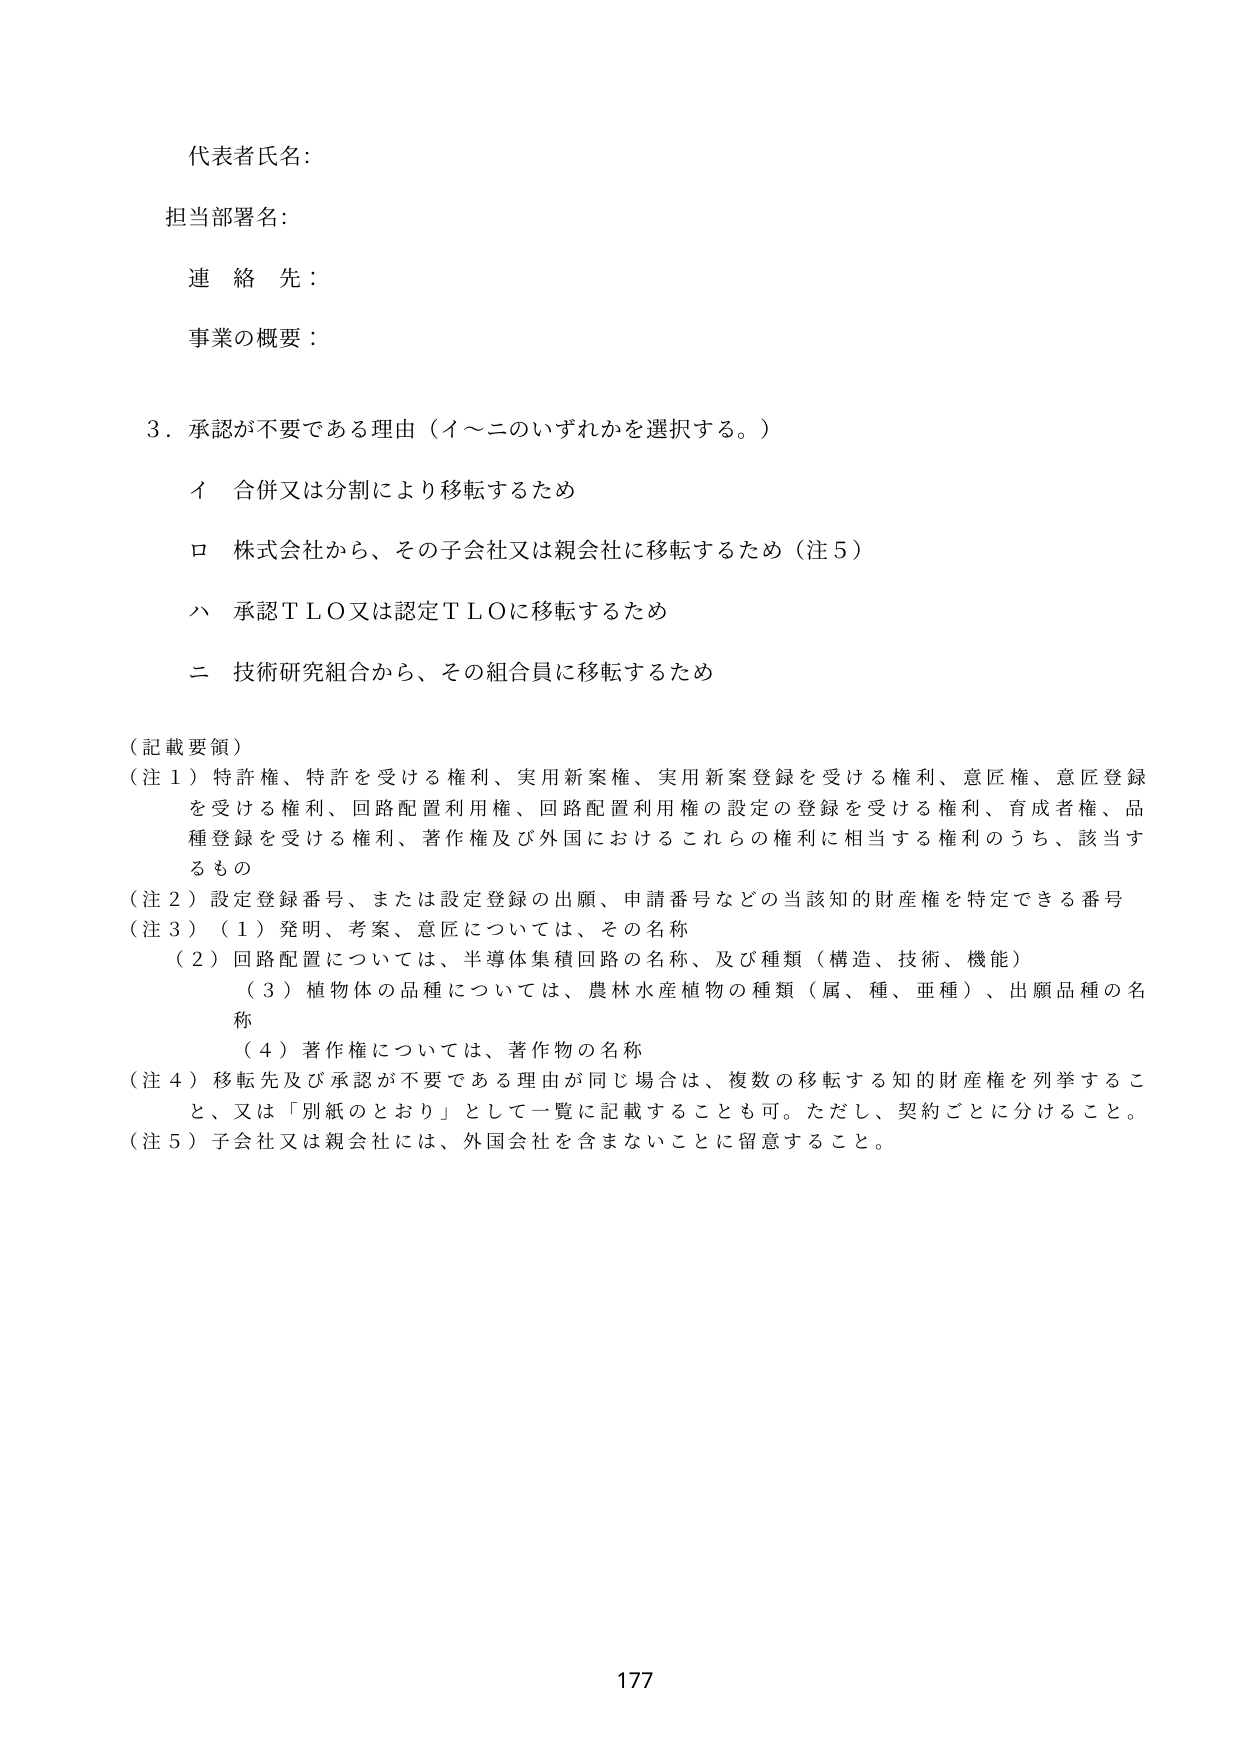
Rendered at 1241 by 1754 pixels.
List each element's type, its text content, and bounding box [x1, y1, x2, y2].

text （３）植物体の品種については、農林水産植物の種類（属、種、亜種）、出願品種の名称 [119, 974, 1150, 1034]
text 事業の概要： [141, 307, 1150, 367]
text ３．承認が不要である理由（イ～ニのいずれかを選択する。） [141, 398, 1150, 458]
text （２）回路配置については、半導体集積回路の名称、及び種類（構造、技術、機能） [119, 943, 1150, 974]
text ハ 承認ＴＬＯ又は認定ＴＬＯに移転するため [141, 580, 1150, 640]
text 連 絡 先： [141, 246, 1150, 307]
text 担当部署名： [141, 186, 1150, 246]
text （注２）設定登録番号、または設定登録の出願、申請番号などの当該知的財産権を特定できる番号 [119, 883, 1150, 913]
text ロ 株式会社から、その子会社又は親会社に移転するため（注５） [141, 519, 1150, 580]
text （記載要領） [119, 731, 1150, 762]
text イ 合併又は分割により移転するため [141, 458, 1150, 519]
text 代表者氏名： [185, 125, 1150, 186]
text （注５）子会社又は親会社には、外国会社を含まないことに留意すること。 [119, 1125, 1150, 1156]
text （注３）（１）発明、考案、意匠については、その名称 [119, 913, 1150, 943]
text （注４）移転先及び承認が不要である理由が同じ場合は、複数の移転する知的財産権を列挙すること、又は「別紙のとおり」として一覧に記載することも可。ただし、契約ごとに分けること。 [119, 1065, 1150, 1125]
text ニ 技術研究組合から、その組合員に移転するため [141, 640, 1150, 701]
text （注１）特許権、特許を受ける権利、実用新案権、実用新案登録を受ける権利、意匠権、意匠登録を受ける権利、回路配置利用権、回路配置利用権の設定の登録を受ける権利、育成者権、品種登録を受ける権利、著作権及び外国におけるこれらの権利に相当する権利のうち、該当するもの [119, 762, 1150, 883]
text （４）著作権については、著作物の名称 [119, 1034, 1150, 1065]
